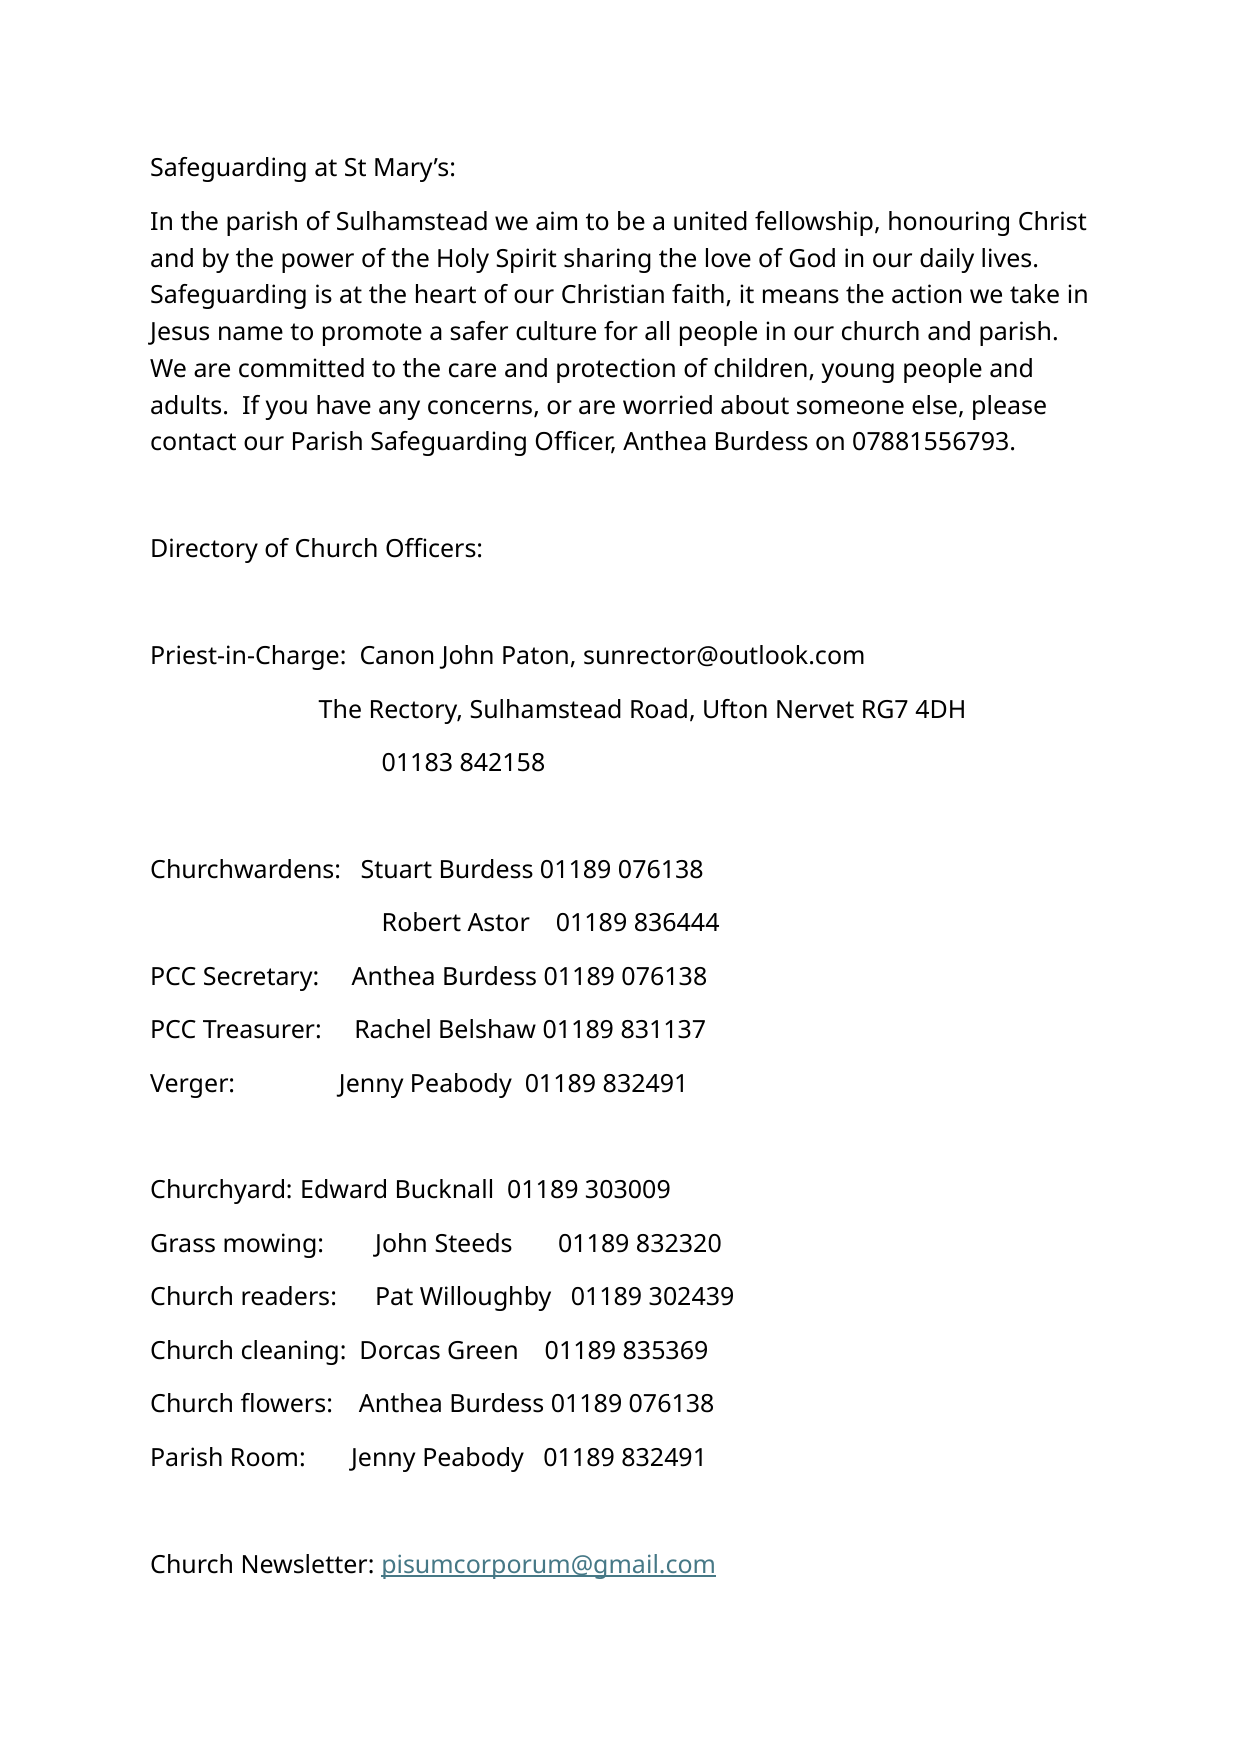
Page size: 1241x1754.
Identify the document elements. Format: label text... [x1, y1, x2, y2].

text Churchyard: Edward Bucknall 01189 303009 [150, 1172, 1090, 1206]
text 01183 842158 [150, 745, 1090, 779]
text Directory of Church Officers: [150, 531, 1090, 565]
text The Rectory, Sulhamstead Road, Ufton Nervet RG7 4DH [150, 691, 1090, 725]
text Parish Room: Jenny Peabody 01189 832491 [150, 1439, 1090, 1473]
text PCC Treasurer: Rachel Belshaw 01189 831137 [150, 1012, 1090, 1046]
text In the parish of Sulhamstead we aim to be a united fellowship, honouring Christ and by the power of the Holy Spirit sharing the love of God in our daily lives. Safeguarding is at the heart of our Christian faith, it means the action we take in Jesus name to promote a safer culture for all people in our church and parish. We are committed to the care and protection of children, young people and adults. If you have any concerns, or are worried about someone else, please contact our Parish Safeguarding Officer, Anthea Burdess on 07881556793. [150, 203, 1090, 458]
text Robert Astor 01189 836444 [150, 905, 1090, 939]
text Verger: Jenny Peabody 01189 832491 [150, 1065, 1090, 1099]
text Church cleaning: Dorcas Green 01189 835369 [150, 1332, 1090, 1367]
text Churchwardens: Stuart Burdess 01189 076138 [150, 852, 1090, 886]
text Priest-in-Charge: Canon John Paton, sunrector@outlook.com [150, 638, 1090, 672]
text PCC Secretary: Anthea Burdess 01189 076138 [150, 958, 1090, 992]
text Church flowers: Anthea Burdess 01189 076138 [150, 1386, 1090, 1420]
text Grass mowing: John Steeds 01189 832320 [150, 1226, 1090, 1260]
text Church Newsletter: pisumcorporum@gmail.com [150, 1546, 1090, 1580]
text Safeguarding at St Mary’s: [150, 150, 1090, 184]
text Church readers: Pat Willoughby 01189 302439 [150, 1279, 1090, 1313]
